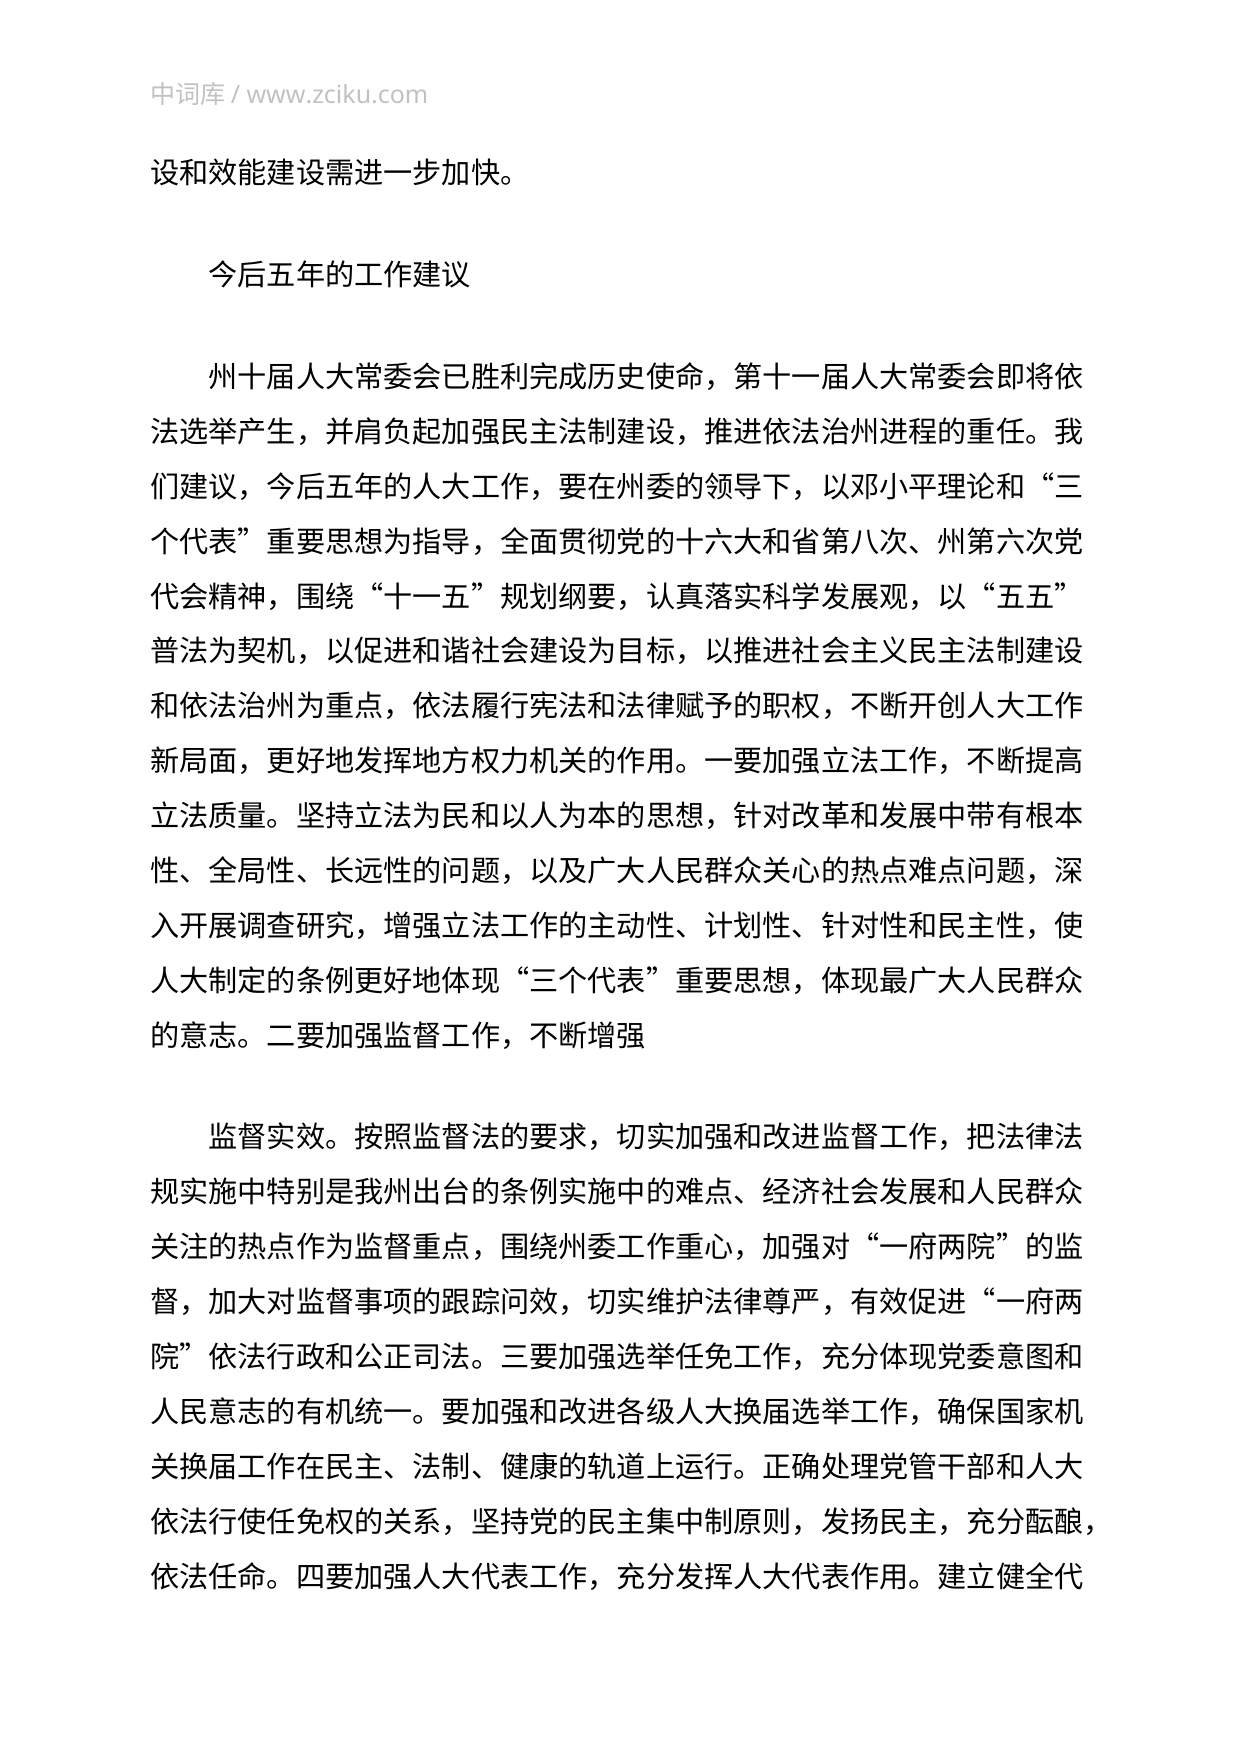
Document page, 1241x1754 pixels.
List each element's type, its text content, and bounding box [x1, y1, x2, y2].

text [150, 1114, 1090, 1596]
text 今后五年的工作建议 [150, 252, 1090, 294]
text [150, 150, 1090, 192]
text 州十届人大常委会已胜利完成历史使命，第十一届人大常委会即将依法选举产生，并肩负起加强民主法制建设，推进依法治州进程的重任。我们建议，今后五年的人大工作，要在州委的领导下，以邓小平理论和“三个代表”重要思想为指导，全面贯彻党的十六大和省第八次、州第六次党代会精神，围绕“十一五”规划纲要，认真落实科学发展观，以“五五”普法为契机，以促进和谐社会建设为目标，以推进社会主义民主法制建设和依法治州为重点，依法履行宪法和法律赋予的职权，不断开创人大工作新局面，更好地发挥地方权力机关的作用。一要加强立法工作，不断提高立法质量。坚持立法为民和以人为本的思想，针对改革和发展中带有根本性、全局性、长远性的问题，以及广大人民群众关心的热点难点问题，深入开展调查研究，增强立法工作的主动性、计划性、针对性和民主性，使人大制定的条例更好地体现“三个代表”重要思想，体现最广大人民群众的意志。二要加强监督工作，不断增强 [150, 353, 1090, 1054]
